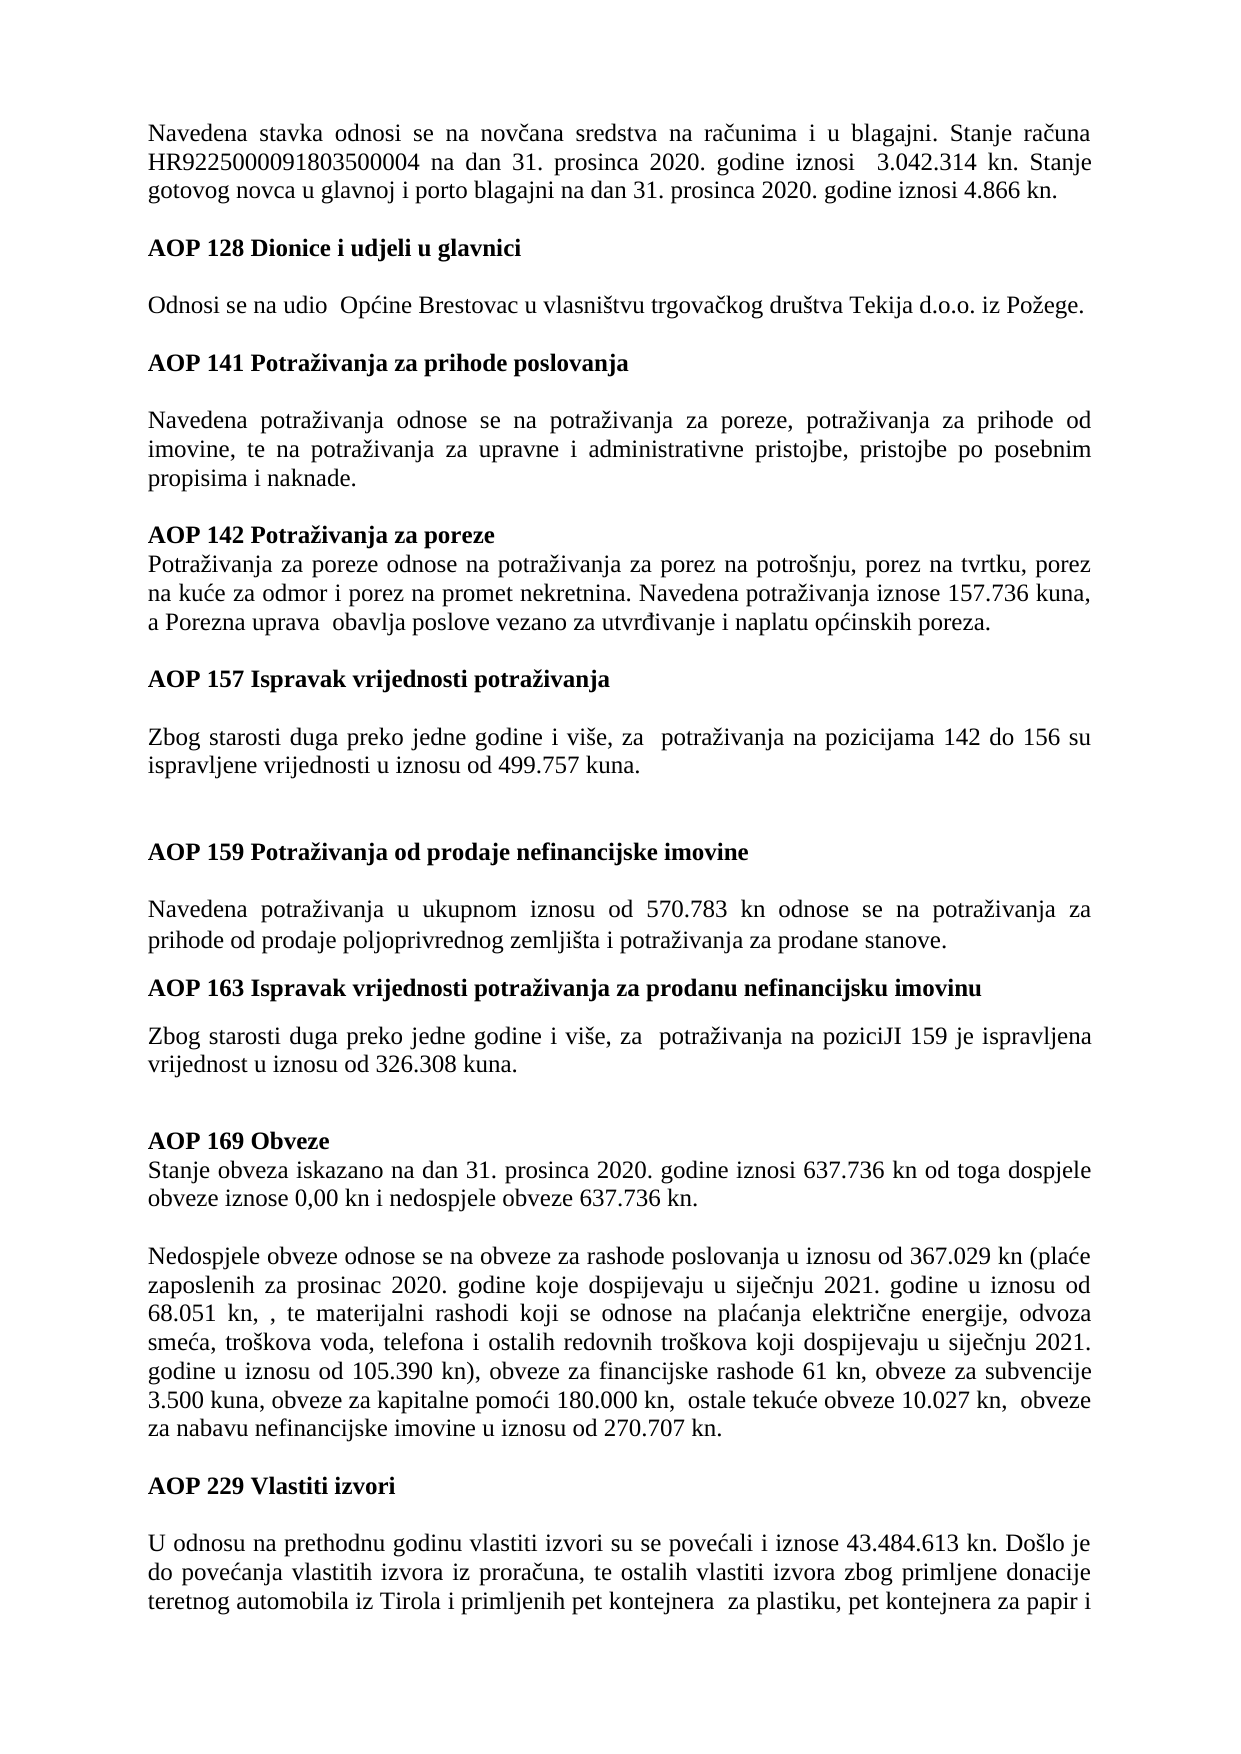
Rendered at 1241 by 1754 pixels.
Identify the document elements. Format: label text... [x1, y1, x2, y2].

text AOP 157 Ispravak vrijednosti potraživanja [148, 664, 1092, 693]
text Zbog starosti duga preko jedne godine i više, za potraživanja na pozicijama 142 do 156 su ispravljene vrijednosti u iznosu od 499.757 kuna. [148, 722, 1092, 779]
text Zbog starosti duga preko jedne godine i više, za potraživanja na poziciJI 159 je ispravljena vrijednost u iznosu od 326.308 kuna. [148, 1021, 1092, 1078]
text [148, 1528, 1092, 1615]
text AOP 159 Potraživanja od prodaje nefinancijske imovine [148, 837, 1092, 866]
text AOP 163 Ispravak vrijednosti potraživanja za prodanu nefinancijsku imovinu [148, 973, 1092, 1002]
text Odnosi se na udio Općine Brestovac u vlasništvu trgovačkog društva Tekija d.o.o. iz Požege. [148, 291, 1092, 319]
text Potraživanja za poreze odnose na potraživanja za porez na potrošnju, porez na tvrtku, porez na kuće za odmor i porez na promet nekretnina. Navedena potraživanja iznose 157.736 kuna, a Porezna uprava obavlja poslove vezano za utvrđivanje i naplatu općinskih poreza. [148, 549, 1092, 636]
text AOP 141 Potraživanja za prihode poslovanja [148, 348, 1092, 377]
text Navedena potraživanja u ukupnom iznosu od 570.783 kn odnose se na potraživanja za prihode od prodaje poljoprivrednog zemljišta i potraživanja za prodane stanove. [148, 894, 1092, 954]
text AOP 128 Dionice i udjeli u glavnici [148, 233, 1092, 262]
text AOP 229 Vlastiti izvori [148, 1471, 1092, 1500]
text AOP 169 Obveze [148, 1126, 1092, 1155]
text Navedena stavka odnosi se na novčana sredstva na računima i u blagajni. Stanje računa HR9225000091803500004 na dan 31. prosinca 2020. godine iznosi 3.042.314 kn. Stanje gotovog novca u glavnoj i porto blagajni na dan 31. prosinca 2020. godine iznosi 4.866 kn. [148, 118, 1092, 204]
text Stanje obveza iskazano na dan 31. prosinca 2020. godine iznosi 637.736 kn od toga dospjele obveze iznose 0,00 kn i nedospjele obveze 637.736 kn. [148, 1155, 1092, 1212]
text Navedena potraživanja odnose se na potraživanja za poreze, potraživanja za prihode od imovine, te na potraživanja za upravne i administrativne pristojbe, pristojbe po posebnim propisima i naknade. [148, 406, 1092, 492]
text AOP 142 Potraživanja za poreze [148, 521, 1092, 549]
text Nedospjele obveze odnose se na obveze za rashode poslovanja u iznosu od 367.029 kn (plaće zaposlenih za prosinac 2020. godine koje dospijevaju u siječnju 2021. godine u iznosu od 68.051 kn, , te materijalni rashodi koji se odnose na plaćanja električne energije, odvoza smeća, troškova voda, telefona i ostalih redovnih troškova koji dospijevaju u siječnju 2021. godine u iznosu od 105.390 kn), obveze za financijske rashode 61 kn, obveze za subvencije 3.500 kuna, obveze za kapitalne pomoći 180.000 kn, ostale tekuće obveze 10.027 kn, obveze za nabavu nefinancijske imovine u iznosu od 270.707 kn. [148, 1241, 1092, 1442]
